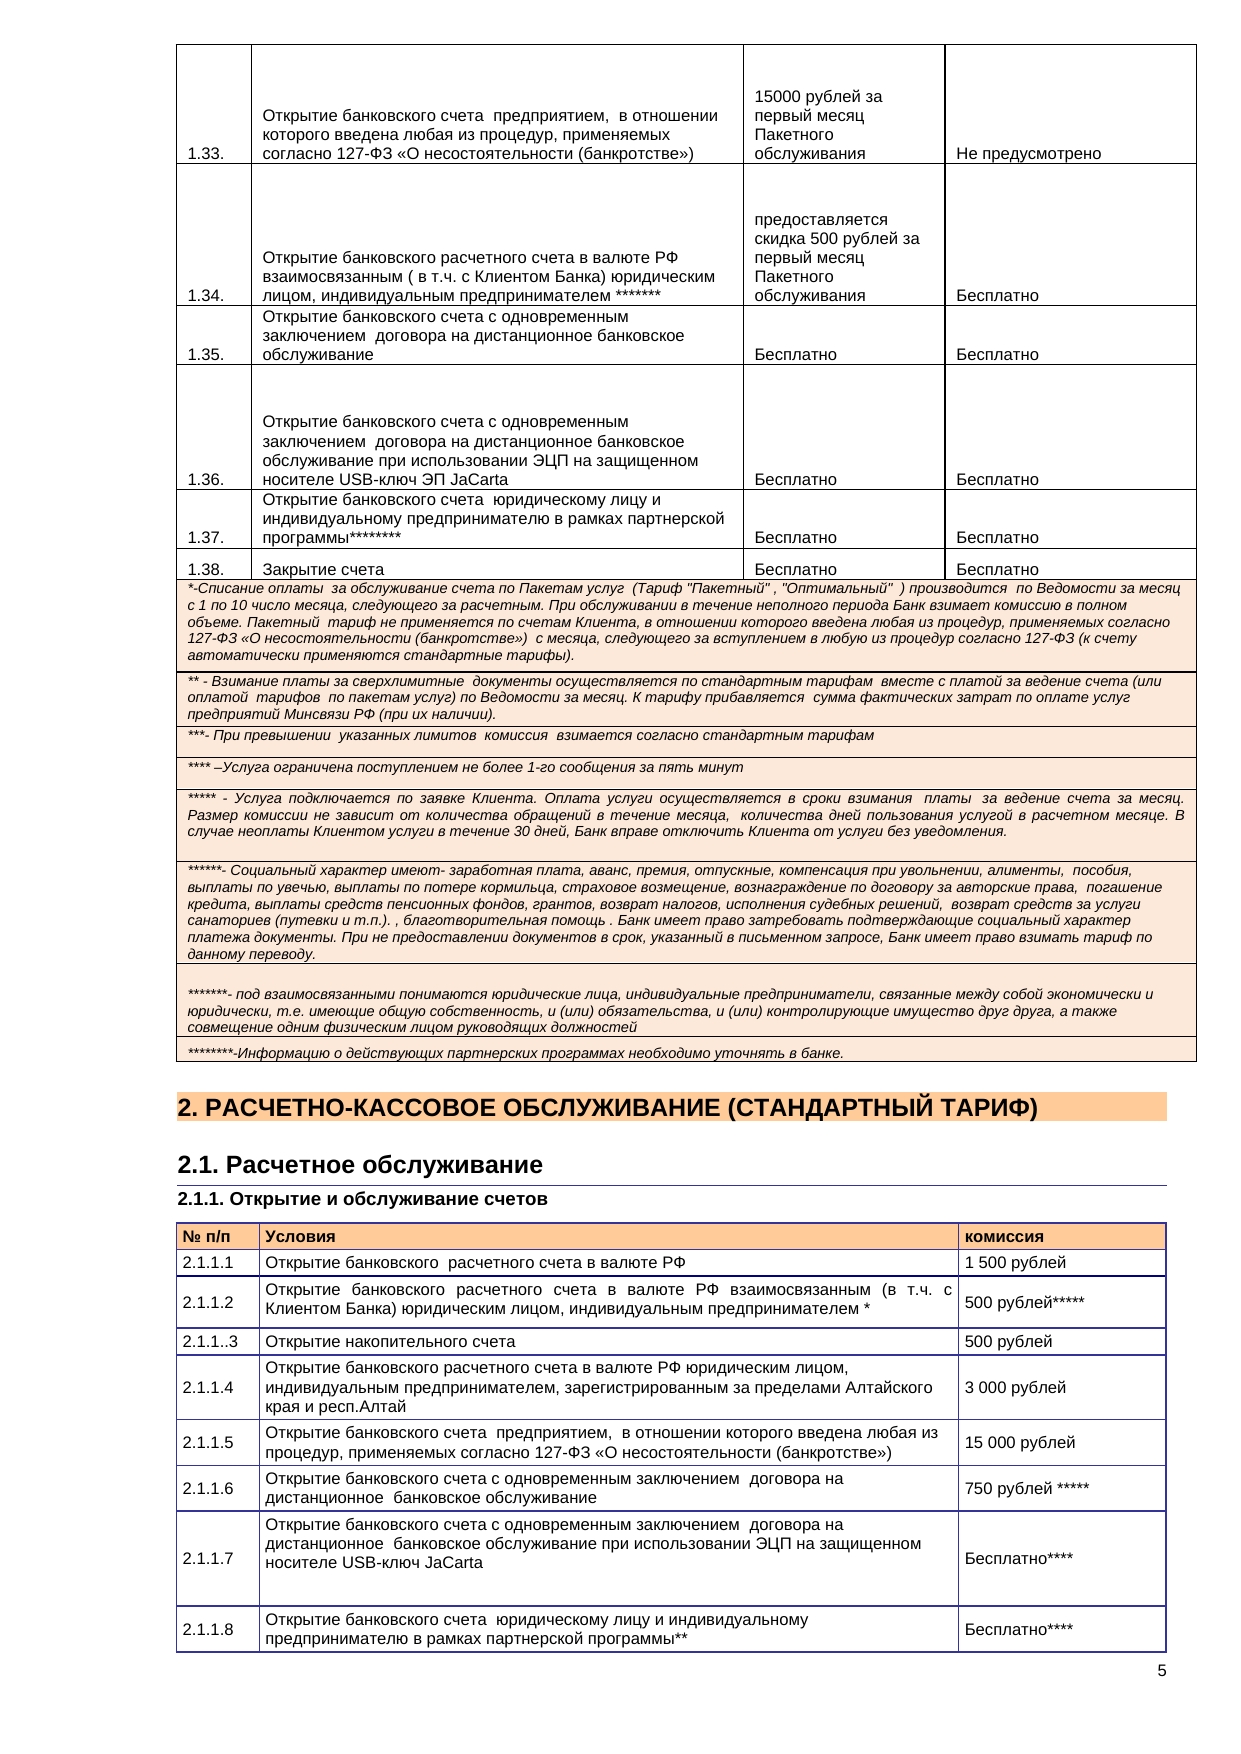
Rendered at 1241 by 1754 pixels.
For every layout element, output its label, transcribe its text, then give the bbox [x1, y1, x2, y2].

table_cell Открытие банковского счета юридическому лицу и индивидуальному предпринимателю в рамках партнерской программы******** [252, 490, 743, 547]
table_cell Бесплатно [744, 549, 944, 579]
table_cell Бесплатно [946, 549, 1196, 579]
table_cell Бесплатно [744, 306, 944, 364]
table_cell ******- Социальный характер имеют- заработная плата, аванс, премия, отпускные, компенсация при увольнении, алименты, пособия, выплаты по увечью, выплаты по потере кормильца, страховое возмещение, вознаграждение по договору за авторские права, погашение кредита, выплаты средств пенсионных фондов, грантов, возврат налогов, исполнения судебных решений, возврат средств за услуги санаториев (путевки и т.п.). , благотворительная помощь . Банк имеет право затребовать подтверждающие социальный характер платежа документы. При не предоставлении документов в срок, указанный в письменном запросе, Банк имеет право взимать тариф по данному переводу. [177, 862, 1196, 962]
table_cell 1.37. [177, 490, 251, 547]
table_cell Бесплатно [744, 365, 944, 489]
table_cell Бесплатно [946, 365, 1196, 489]
text 2. РАСЧЕТНО-КАССОВОЕ ОБСЛУЖИВАНИЕ (СТАНДАРТНЫЙ ТАРИФ) [177, 1092, 1167, 1121]
table_cell 2.1.1.8 [177, 1607, 259, 1651]
table_cell Бесплатно**** [959, 1607, 1165, 1651]
table_cell 1.34. [177, 164, 251, 305]
table_cell 500 рублей [959, 1329, 1165, 1354]
table_cell Бесплатно [946, 490, 1196, 547]
table_cell Не предусмотрено [946, 45, 1196, 163]
table_cell ***** - Услуга подключается по заявке Клиента. Оплата услуги осуществляется в сроки взимания платы за ведение счета за месяц. Размер комиссии не зависит от количества обращений в течение месяца, количества дней пользования услугой в расчетном месяце. В случае неоплаты Клиентом услуги в течение 30 дней, Банк вправе отключить Клиента от услуги без уведомления. [177, 790, 1196, 861]
table_cell Открытие банковского счета с одновременным заключением договора на дистанционное банковское обслуживание [252, 306, 743, 364]
table_cell 15000 рублей за первый месяц Пакетного обслуживания [744, 45, 944, 163]
table_cell 1.38. [177, 549, 251, 579]
table_cell Бесплатно [744, 490, 944, 547]
table_cell 2.1.1.6 [177, 1466, 259, 1510]
table_cell 750 рублей ***** [959, 1466, 1165, 1510]
table_cell 2.1.1.4 [177, 1356, 259, 1419]
table_cell Бесплатно [946, 306, 1196, 364]
table_cell Открытие банковского счета с одновременным заключением договора на дистанционное банковское обслуживание при использовании ЭЦП на защищенном носителе USB-ключ ЭП JaCarta [252, 365, 743, 489]
table_cell 500 рублей***** [959, 1277, 1165, 1327]
table_cell 15 000 рублей [959, 1420, 1165, 1464]
table_cell Открытие банковского расчетного счета в валюте РФ [260, 1250, 958, 1275]
table_cell 2.1.1.1 [177, 1250, 259, 1275]
table_header комиссия [959, 1224, 1165, 1249]
table_cell Открытие банковского счета предприятием, в отношении которого введена любая из процедур, применяемых согласно 127-ФЗ «О несостоятельности (банкротстве») [260, 1420, 958, 1464]
table_cell 1 500 рублей [959, 1250, 1165, 1275]
table_cell Открытие банковского счета с одновременным заключением договора на дистанционное банковское обслуживание [260, 1466, 958, 1510]
table_cell **** –Услуга ограничена поступлением не более 1-го сообщения за пять минут [177, 758, 1196, 788]
table_cell ********-Информацию о действующих партнерских программах необходимо уточнять в банке. [177, 1037, 1196, 1061]
table_cell 1.35. [177, 306, 251, 364]
table_cell 1.36. [177, 365, 251, 489]
table_cell Открытие банковского счета с одновременным заключением договора на дистанционное банковское обслуживание при использовании ЭЦП на защищенном носителе USB-ключ JaCarta [260, 1512, 958, 1605]
table_cell 3 000 рублей [959, 1356, 1165, 1419]
table_cell Открытие банковского расчетного счета в валюте РФ взаимосвязанным ( в т.ч. с Клиентом Банка) юридическим лицом, индивидуальным предпринимателем ******* [252, 164, 743, 305]
table_cell Открытие банковского расчетного счета в валюте РФ юридическим лицом, индивидуальным предпринимателем, зарегистрированным за пределами Алтайского края и респ.Алтай [260, 1356, 958, 1419]
table_cell 2.1.1..3 [177, 1329, 259, 1354]
table_cell Открытие банковского счета юридическому лицу и индивидуальному предпринимателю в рамках партнерской программы** [260, 1607, 958, 1651]
table_cell Открытие банковского счета предприятием, в отношении которого введена любая из процедур, применяемых согласно 127-ФЗ «О несостоятельности (банкротстве») [252, 45, 743, 163]
table_cell Закрытие счета [252, 549, 743, 579]
table_cell 2.1.1.7 [177, 1512, 259, 1605]
table_cell 1.33. [177, 45, 251, 163]
table_cell Бесплатно**** [959, 1512, 1165, 1605]
table_cell *-Списание оплаты за обслуживание счета по Пакетам услуг (Тариф "Пакетный" , "Оптимальный" ) производится по Ведомости за месяц с 1 по 10 число месяца, следующего за расчетным. При обслуживании в течение неполного периода Банк взимает комиссию в полном объеме. Пакетный тариф не применяется по счетам Клиента, в отношении которого введена любая из процедур, применяемых согласно 127-ФЗ «О несостоятельности (банкротстве») с месяца, следующего за вступлением в любую из процедур согласно 127-ФЗ (к счету автоматически применяются стандартные тарифы). [177, 580, 1196, 671]
table_cell 2.1.1.2 [177, 1277, 259, 1327]
table_cell ** - Взимание платы за сверхлимитные документы осуществляется по стандартным тарифам вместе с платой за ведение счета (или оплатой тарифов по пакетам услуг) по Ведомости за месяц. К тарифу прибавляется сумма фактических затрат по оплате услуг предприятий Минсвязи РФ (при их наличии). [177, 673, 1196, 726]
table_cell 2.1.1.5 [177, 1420, 259, 1464]
table_cell Открытие накопительного счета [260, 1329, 958, 1354]
table_cell Открытие банковского расчетного счета в валюте РФ взаимосвязанным (в т.ч. с Клиентом Банка) юридическим лицом, индивидуальным предпринимателем * [260, 1277, 958, 1327]
table_cell *******- под взаимосвязанными понимаются юридические лица, индивидуальные предприниматели, связанные между собой экономически и юридически, т.е. имеющие общую собственность, и (или) обязательства, и (или) контролирующие имущество друг друга, а также совмещение одним физическим лицом руководящих должностей [177, 964, 1196, 1036]
table_cell ***- При превышении указанных лимитов комиссия взимается согласно стандартным тарифам [177, 727, 1196, 757]
table_header № п/п [177, 1224, 259, 1249]
table_cell предоставляется скидка 500 рублей за первый месяц Пакетного обслуживания [744, 164, 944, 305]
text 2.1.1. Открытие и обслуживание счетов [177, 1186, 1167, 1210]
table_cell Бесплатно [946, 164, 1196, 305]
table_header Условия [260, 1224, 958, 1249]
text 2.1. Расчетное обслуживание [177, 1150, 1167, 1179]
